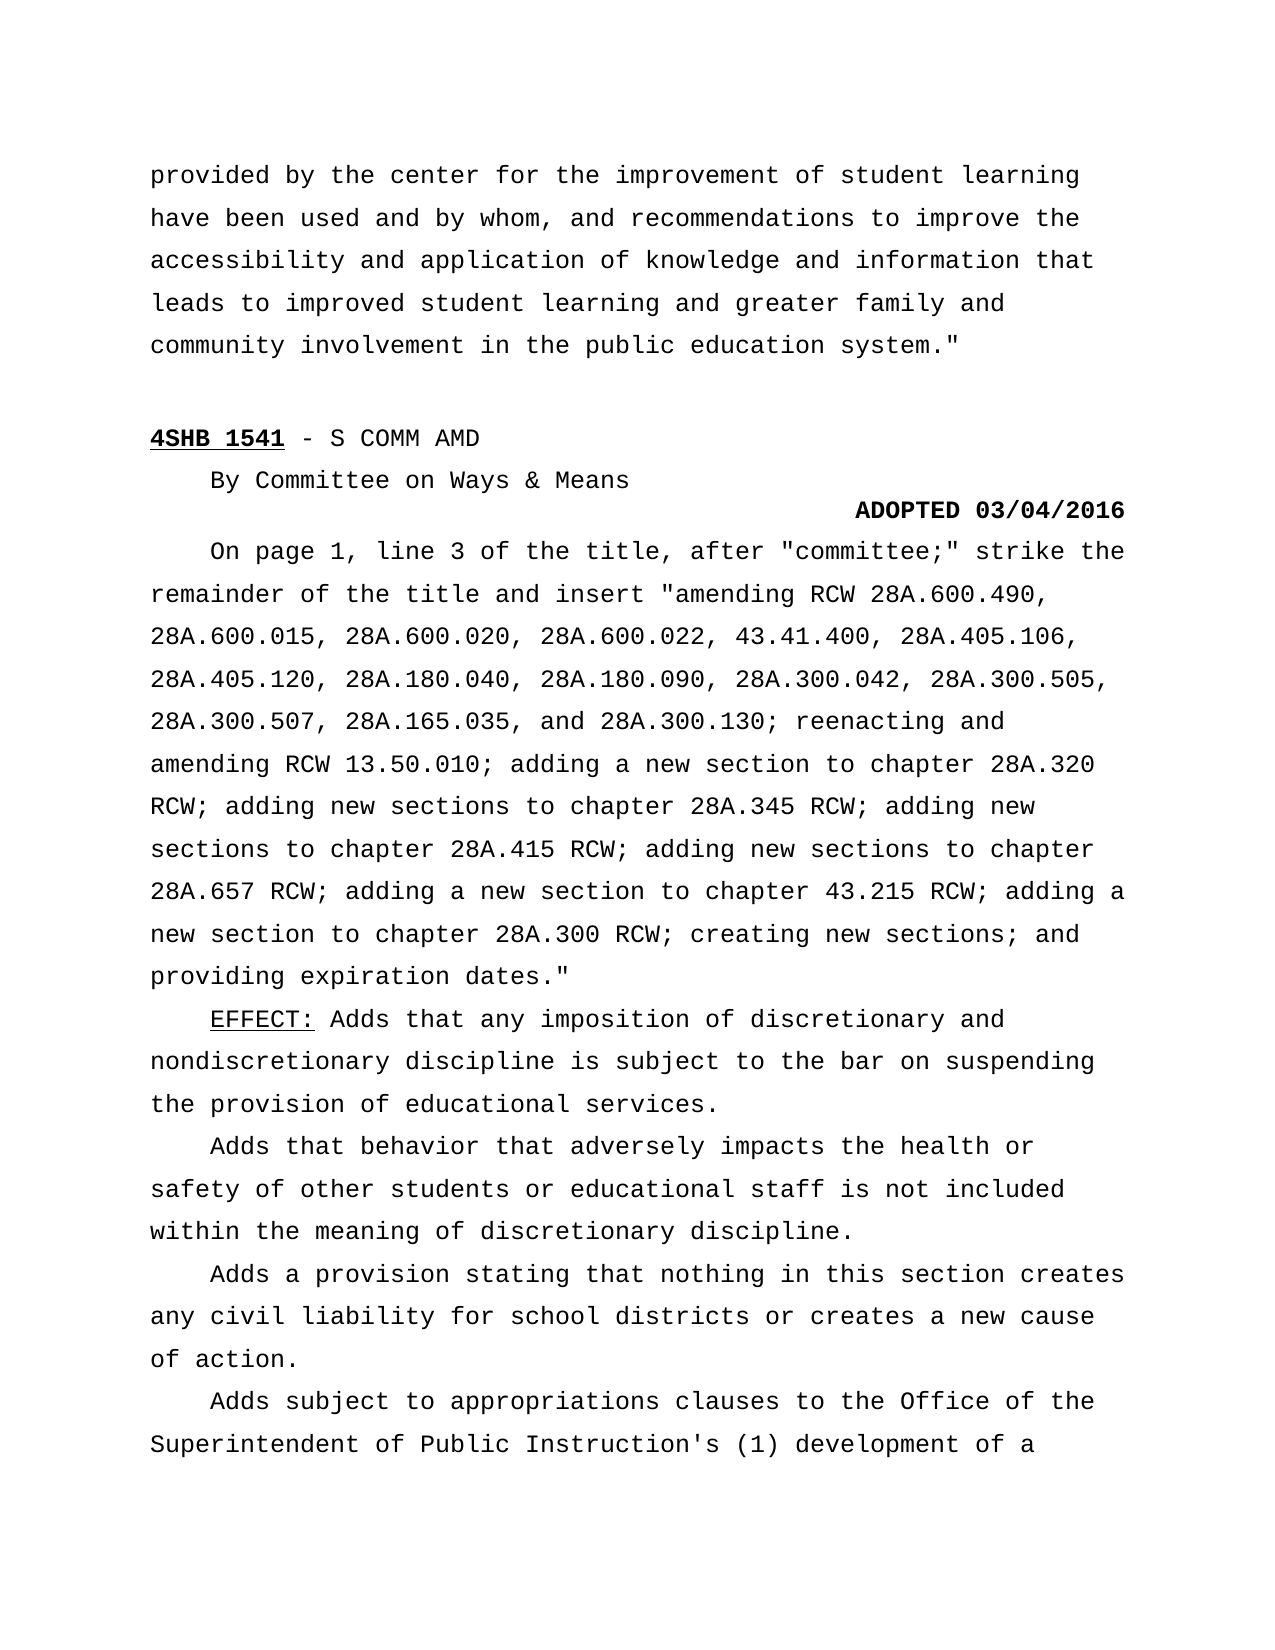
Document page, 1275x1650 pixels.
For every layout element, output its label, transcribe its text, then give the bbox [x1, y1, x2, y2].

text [150, 1376, 1125, 1461]
text Adds that behavior that adversely impacts the health or safety of other students or educational staff is not included within the meaning of discretionary discipline. [150, 1121, 1125, 1248]
text ADOPTED 03/04/2016 [150, 497, 1125, 526]
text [150, 150, 1125, 362]
text By Committee on Ways & Means [150, 455, 1125, 497]
text Adds a provision stating that nothing in this section creates any civil liability for school districts or creates a new cause of action. [150, 1248, 1125, 1376]
text 4SHB 1541 - S COMM AMD [150, 412, 1125, 455]
text On page 1, line 3 of the title, after "committee;" strike the remainder of the title and insert "amending RCW 28A.600.490, 28A.600.015, 28A.600.020, 28A.600.022, 43.41.400, 28A.405.106, 28A.405.120, 28A.180.040, 28A.180.090, 28A.300.042, 28A.300.505, 28A.300.507, 28A.165.035, and 28A.300.130; reenacting and amending RCW 13.50.010; adding a new section to chapter 28A.320 RCW; adding new sections to chapter 28A.345 RCW; adding new sections to chapter 28A.415 RCW; adding new sections to chapter 28A.657 RCW; adding a new section to chapter 43.215 RCW; adding a new section to chapter 28A.300 RCW; creating new sections; and providing expiration dates." [150, 526, 1125, 993]
text EFFECT: Adds that any imposition of discretionary and nondiscretionary discipline is subject to the bar on suspending the provision of educational services. [150, 993, 1125, 1121]
